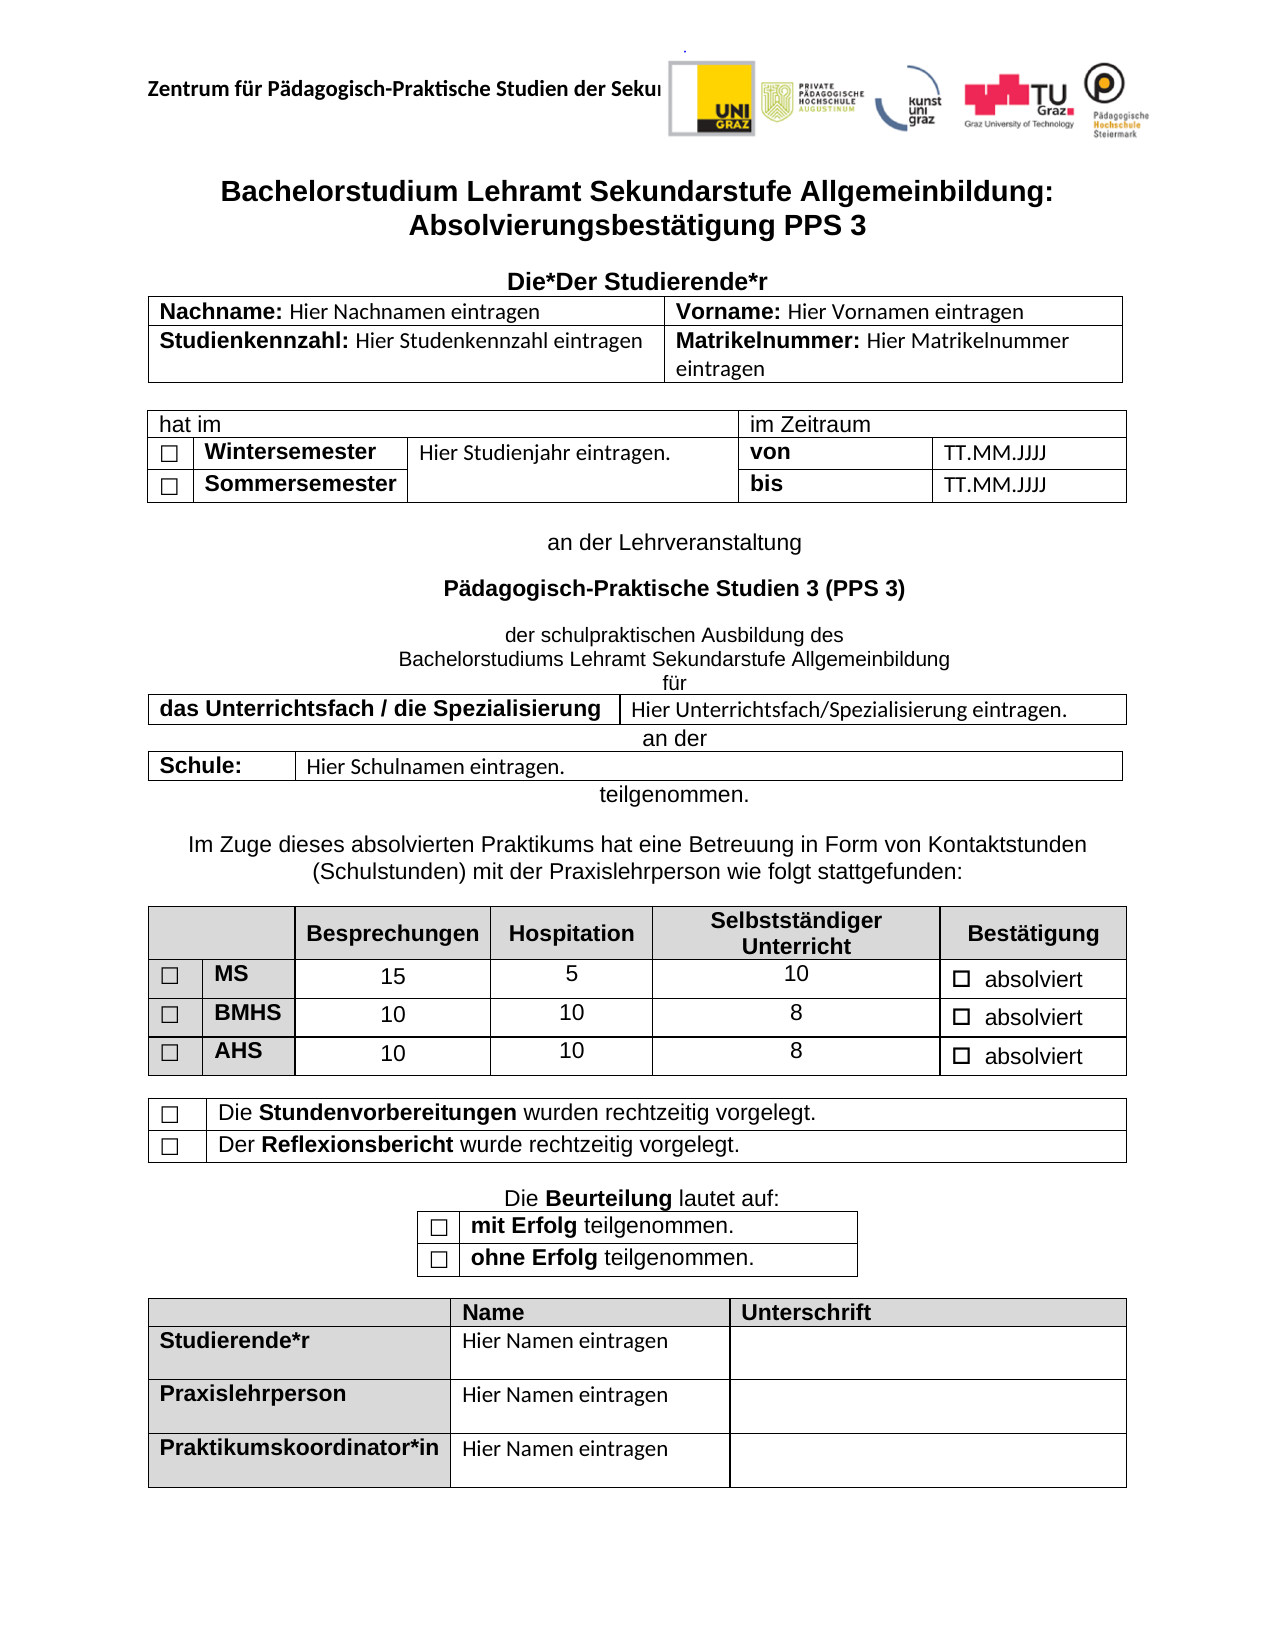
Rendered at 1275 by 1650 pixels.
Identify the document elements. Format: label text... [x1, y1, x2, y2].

table_cell 10 [653, 960, 939, 998]
table_header im Zeitraum [739, 411, 1126, 437]
table_header [296, 752, 1122, 780]
table_header Die Stundenvorbereitungen wurden rechtzeitig vorgelegt. [207, 1099, 1126, 1130]
table_cell [731, 1434, 1126, 1487]
table_cell 10 [296, 1038, 490, 1075]
table_cell 8 [653, 1038, 939, 1075]
table_cell 10 [296, 999, 490, 1036]
text der schulpraktischen Ausbildung des [148, 622, 1201, 646]
table_header Hospitation [491, 907, 652, 959]
table_cell absolviert [941, 999, 1126, 1036]
text Die Beurteilung lautet auf: [148, 1185, 1201, 1211]
table_header Unterschrift [731, 1299, 1126, 1326]
table_cell ohne Erfolg teilgenommen. [460, 1244, 857, 1276]
table_cell Studierende*r [149, 1327, 450, 1379]
table_header Name [451, 1299, 729, 1326]
table_cell [933, 470, 1126, 502]
text für [148, 670, 1201, 694]
table_cell Der Reflexionsbericht wurde rechtzeitig vorgelegt. [207, 1131, 1126, 1162]
table_cell bis [739, 470, 932, 502]
table_cell BMHS [203, 999, 294, 1036]
text Im Zuge dieses absolvierten Praktikums hat eine Betreuung in Form von Kontaktstunden (Schulstunden) mit der Praxislehrperson wie folgt stattgefunden: [148, 831, 1127, 884]
table_cell Praxislehrperson [149, 1380, 450, 1433]
text Die*Der Studierende*r [148, 267, 1127, 296]
table_header mit Erfolg teilgenommen. [460, 1212, 857, 1243]
table_cell AHS [203, 1038, 294, 1075]
table_cell 5 [491, 960, 652, 998]
text an der [148, 724, 1201, 751]
table_cell [451, 1380, 729, 1433]
table_header Besprechungen [296, 907, 490, 959]
table_cell absolviert [941, 960, 1126, 998]
table_header das Unterrichtsfach / die Spezialisierung [149, 695, 619, 723]
table_cell [731, 1380, 1126, 1433]
text teilgenommen. [148, 781, 1201, 807]
table_header [149, 907, 294, 959]
text Bachelorstudiums Lehramt Sekundarstufe Allgemeinbildung [148, 646, 1201, 670]
table_cell Sommersemester [194, 470, 407, 502]
table_cell [451, 1434, 729, 1487]
table_cell 15 [296, 960, 490, 998]
picture [660, 46, 1157, 150]
table_header Nachname: [149, 297, 664, 325]
text Pädagogisch-Praktische Studien 3 (PPS 3) [148, 574, 1201, 601]
table_header Vorname: [665, 297, 1122, 325]
table_cell [933, 438, 1126, 469]
text Bachelorstudium Lehramt Sekundarstufe Allgemeinbildung: [148, 174, 1127, 207]
table_cell Wintersemester [194, 438, 407, 469]
table_header hat im [148, 411, 738, 437]
table_cell [731, 1327, 1126, 1379]
table_cell Studienkennzahl: [149, 326, 664, 382]
table_cell absolviert [941, 1038, 1126, 1075]
table_cell [451, 1327, 729, 1379]
table_cell [148, 438, 193, 469]
table_header Schule: [149, 752, 295, 780]
text Absolvierungsbestätigung PPS 3 [148, 207, 1127, 241]
table_header Selbstständiger Unterricht [653, 907, 939, 959]
table_cell MS [203, 960, 294, 998]
table_cell 10 [491, 999, 652, 1036]
table_cell Matrikelnummer: [665, 326, 1122, 382]
table_cell 10 [491, 1038, 652, 1075]
table_header [149, 1299, 450, 1326]
table_header Bestätigung [941, 907, 1126, 959]
table_cell 8 [653, 999, 939, 1036]
table_cell Praktikumskoordinator*in [149, 1434, 450, 1487]
text an der Lehrveranstaltung [148, 529, 1201, 555]
table_cell von [739, 438, 932, 469]
